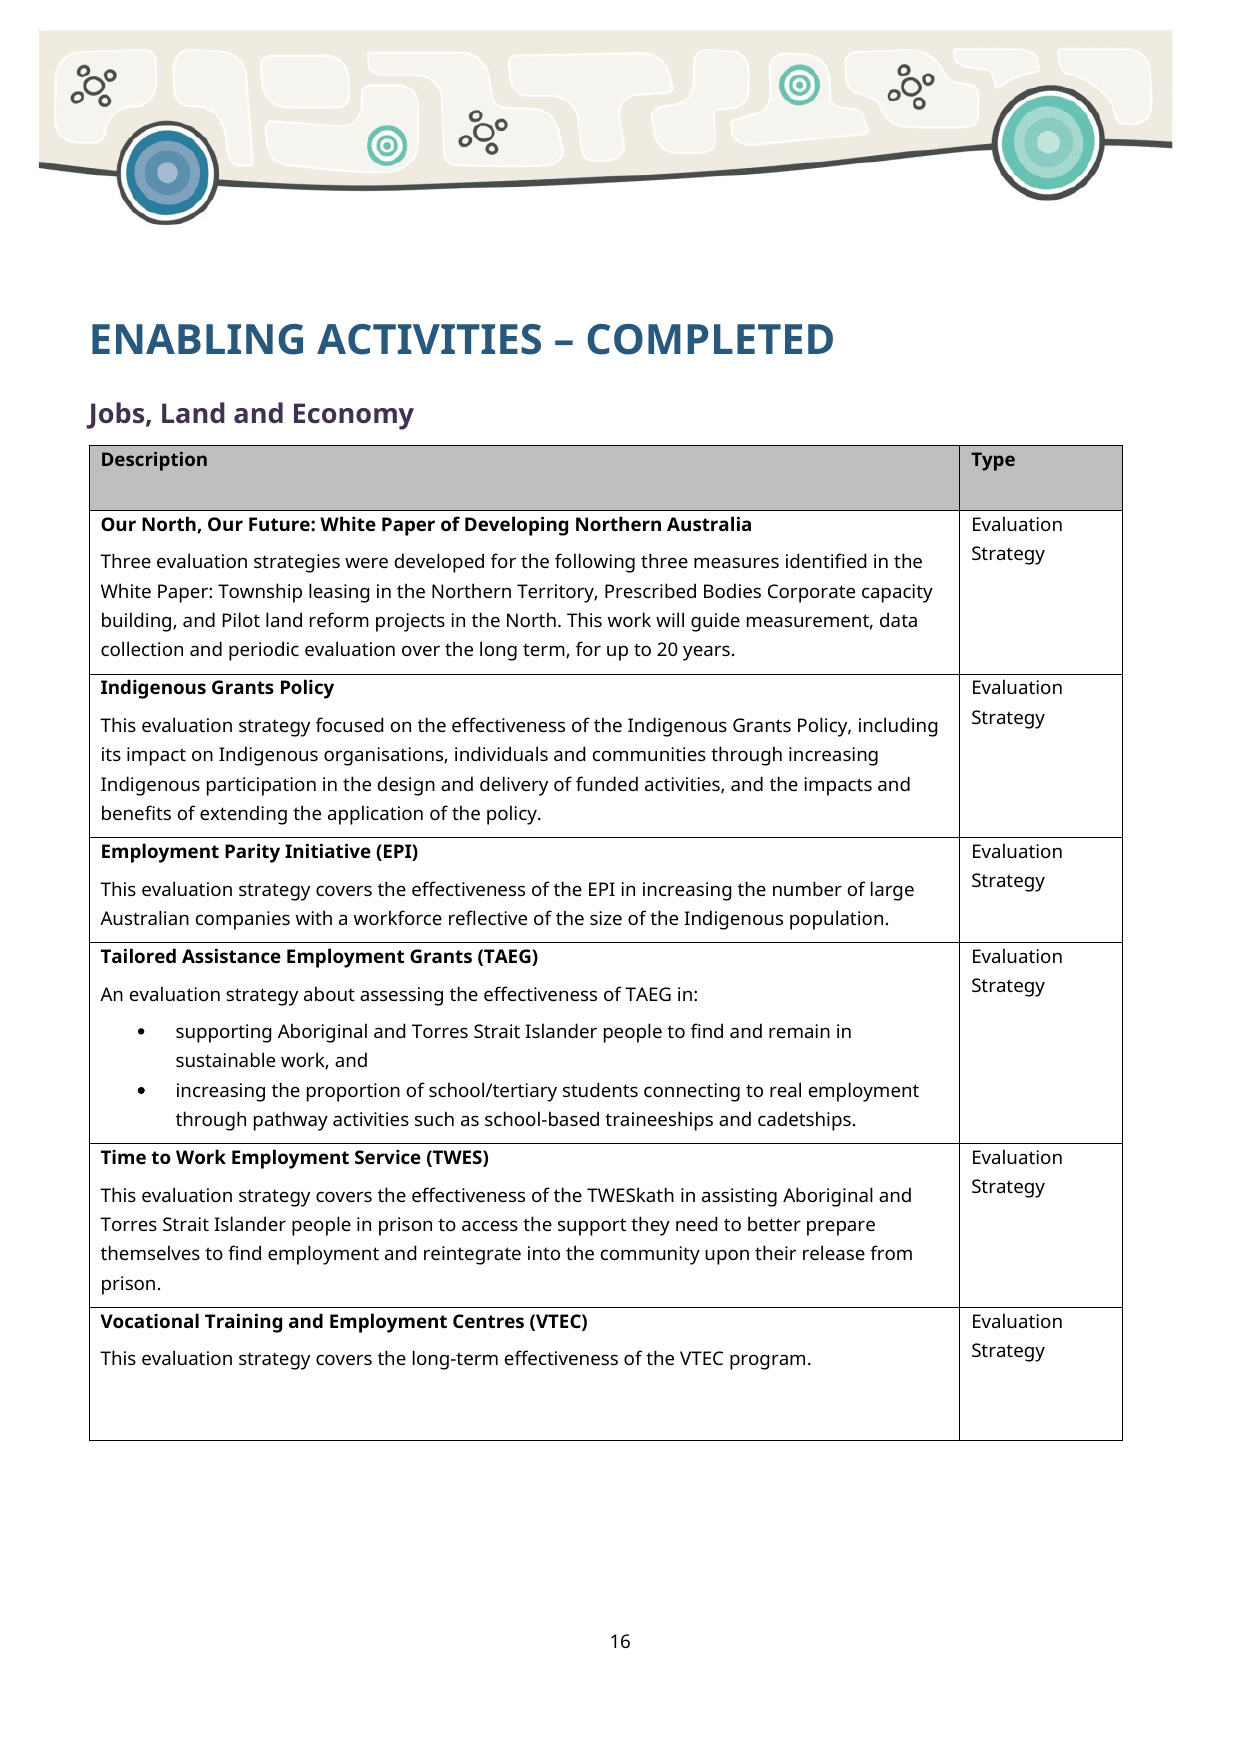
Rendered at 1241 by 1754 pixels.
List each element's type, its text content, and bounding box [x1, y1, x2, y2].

table_cell Our North, Our Future: White Paper of Developing Northern Australia Three evaluation strategies were developed for the following three measures identified in the White Paper: Township leasing in the Northern Territory, Prescribed Bodies Corporate capacity building, and Pilot land reform projects in the North. This work will guide measurement, data collection and periodic evaluation over the long term, for up to 20 years. [90, 511, 959, 674]
table_cell Evaluation Strategy [960, 943, 1122, 1143]
table_cell Evaluation Strategy [960, 1308, 1122, 1440]
table_cell Evaluation Strategy [960, 838, 1122, 942]
subtitle Enabling activities – Completed [89, 310, 1152, 367]
picture [0, 0, 1224, 1731]
table_cell Indigenous Grants Policy This evaluation strategy focused on the effectiveness of the Indigenous Grants Policy, including its impact on Indigenous organisations, individuals and communities through increasing Indigenous participation in the design and delivery of funded activities, and the impacts and benefits of extending the application of the policy. [90, 675, 959, 837]
table_cell Tailored Assistance Employment Grants (TAEG) An evaluation strategy about assessing the effectiveness of TAEG in: supporting Aboriginal and Torres Strait Islander people to find and remain in sustainable work, and increasing the proportion of school/tertiary students connecting to real employment through pathway activities such as school-based traineeships and cadetships. [90, 943, 959, 1143]
table_cell Employment Parity Initiative (EPI) This evaluation strategy covers the effectiveness of the EPI in increasing the number of large Australian companies with a workforce reflective of the size of the Indigenous population. [90, 838, 959, 942]
table_cell Evaluation Strategy [960, 1144, 1122, 1307]
text Jobs, Land and Economy [89, 394, 1152, 431]
table_header Description [90, 446, 959, 510]
table_cell Time to Work Employment Service (TWES) This evaluation strategy covers the effectiveness of the TWESkath in assisting Aboriginal and Torres Strait Islander people in prison to access the support they need to better prepare themselves to find employment and reintegrate into the community upon their release from prison. [90, 1144, 959, 1307]
table_cell Evaluation Strategy [960, 511, 1122, 674]
table_header Type [960, 446, 1122, 510]
table_cell Evaluation Strategy [960, 675, 1122, 837]
table_cell Vocational Training and Employment Centres (VTEC) This evaluation strategy covers the long-term effectiveness of the VTEC program. [90, 1308, 959, 1440]
